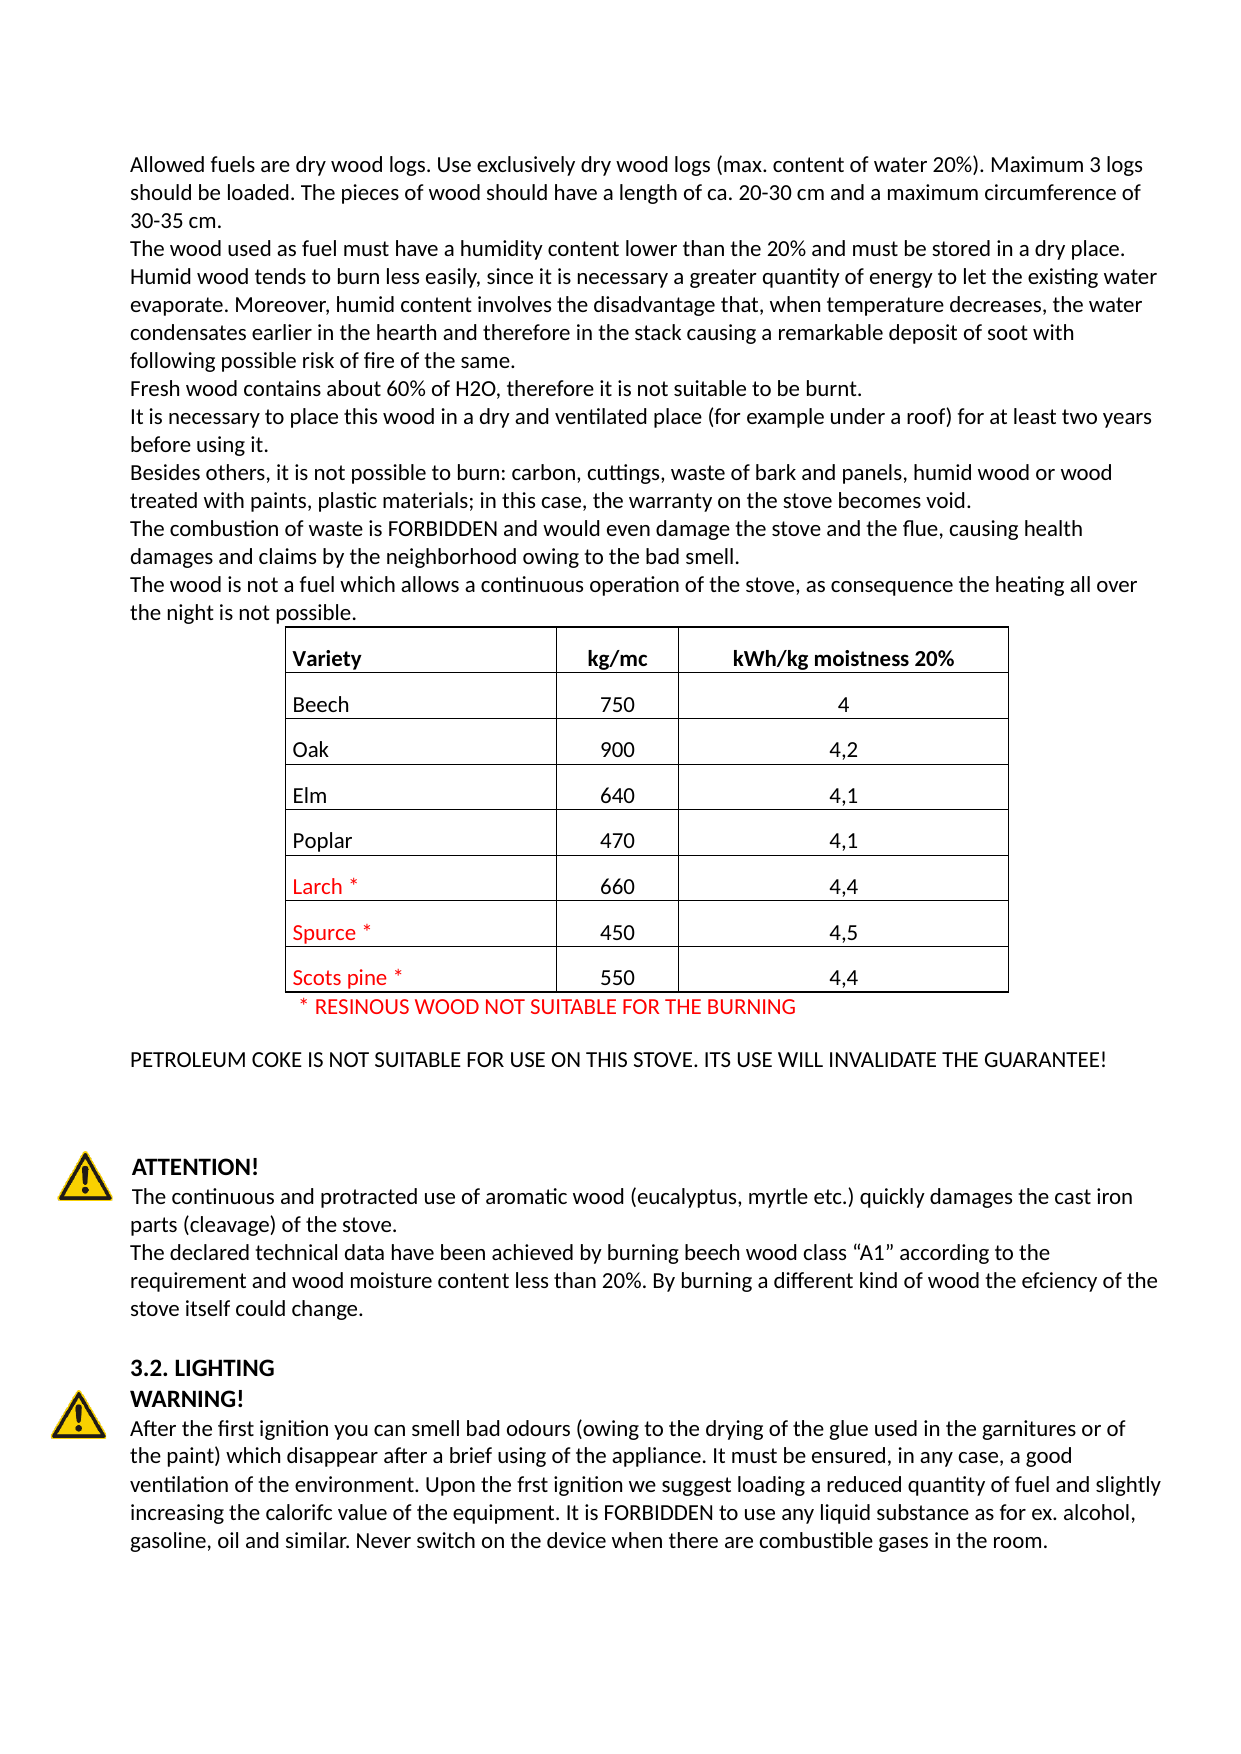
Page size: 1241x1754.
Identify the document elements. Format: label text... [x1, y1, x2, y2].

table_cell 550 [557, 947, 678, 991]
text Besides others, it is not possible to burn: carbon, cuttings, waste of bark and panels, humid wood or wood treated with paints, plastic materials; in this case, the warranty on the stove becomes void. [130, 458, 1163, 514]
table_cell Poplar [286, 810, 556, 854]
table_cell Oak [286, 719, 556, 763]
text ATTENTION! [130, 1151, 1163, 1182]
picture [57, 1151, 113, 1201]
table_cell 4,5 [679, 901, 1008, 946]
text 3.2. LIGHTING [130, 1353, 1163, 1383]
table_cell 4,4 [679, 947, 1008, 991]
text The wood used as fuel must have a humidity content lower than the 20% and must be stored in a dry place. Humid wood tends to burn less easily, since it is necessary a greater quantity of energy to let the existing water evaporate. Moreover, humid content involves the disadvantage that, when temperature decreases, the water condensates earlier in the hearth and therefore in the stack causing a remarkable deposit of soot with following possible risk of fire of the same. [130, 234, 1163, 374]
table_cell Beech [286, 673, 556, 718]
table_cell 4,1 [679, 810, 1008, 854]
text The wood is not a fuel which allows a continuous operation of the stove, as consequence the heating all over the night is not possible. [130, 570, 1163, 626]
text * RESINOUS WOOD NOT SUITABLE FOR THE BURNING [204, 992, 1163, 1020]
text Allowed fuels are dry wood logs. Use exclusively dry wood logs (max. content of water 20%). Maximum 3 logs should be loaded. The pieces of wood should have a length of ca. 20-30 cm and a maximum circumference of 30-35 cm. [130, 150, 1163, 234]
text It is necessary to place this wood in a dry and ventilated place (for example under a roof) for at least two years before using it. [130, 402, 1163, 458]
table_cell Larch * [286, 856, 556, 900]
text After the first ignition you can smell bad odours (owing to the drying of the glue used in the garnitures or of the paint) which disappear after a brief using of the appliance. It must be ensured, in any case, a good ventilation of the environment. Upon the frst ignition we suggest loading a reduced quantity of fuel and slightly increasing the calorifc value of the equipment. It is FORBIDDEN to use any liquid substance as for ex. alcohol, gasoline, oil and similar. Never switch on the device when there are combustible gases in the room. [130, 1414, 1163, 1554]
table_cell 4,1 [679, 765, 1008, 809]
table_cell 4,2 [679, 719, 1008, 763]
table_cell 660 [557, 856, 678, 900]
picture [50, 1390, 107, 1439]
table_cell 640 [557, 765, 678, 809]
text The continuous and protracted use of aromatic wood (eucalyptus, myrtle etc.) quickly damages the cast iron parts (cleavage) of the stove. [130, 1182, 1163, 1238]
table_cell 470 [557, 810, 678, 854]
table_cell 750 [557, 673, 678, 718]
table_cell Scots pine * [286, 947, 556, 991]
text The combustion of waste is FORBIDDEN and would even damage the stove and the flue, causing health damages and claims by the neighborhood owing to the bad smell. [130, 514, 1163, 570]
text WARNING! [130, 1383, 1163, 1414]
table_cell Elm [286, 765, 556, 809]
text PETROLEUM COKE IS NOT SUITABLE FOR USE ON THIS STOVE. ITS USE WILL INVALIDATE THE GUARANTEE! [130, 1045, 1163, 1073]
table_header Variety [286, 628, 556, 672]
table_cell 450 [557, 901, 678, 946]
table_cell 4 [679, 673, 1008, 718]
table_header kWh/kg moistness 20% [679, 628, 1008, 672]
table_cell 4,4 [679, 856, 1008, 900]
table_header kg/mc [557, 628, 678, 672]
table_cell Spurce * [286, 901, 556, 946]
text The declared technical data have been achieved by burning beech wood class “A1” according to the requirement and wood moisture content less than 20%. By burning a different kind of wood the efciency of the stove itself could change. [130, 1238, 1163, 1322]
table_cell 900 [557, 719, 678, 763]
text Fresh wood contains about 60% of H2O, therefore it is not suitable to be burnt. [130, 374, 1163, 402]
